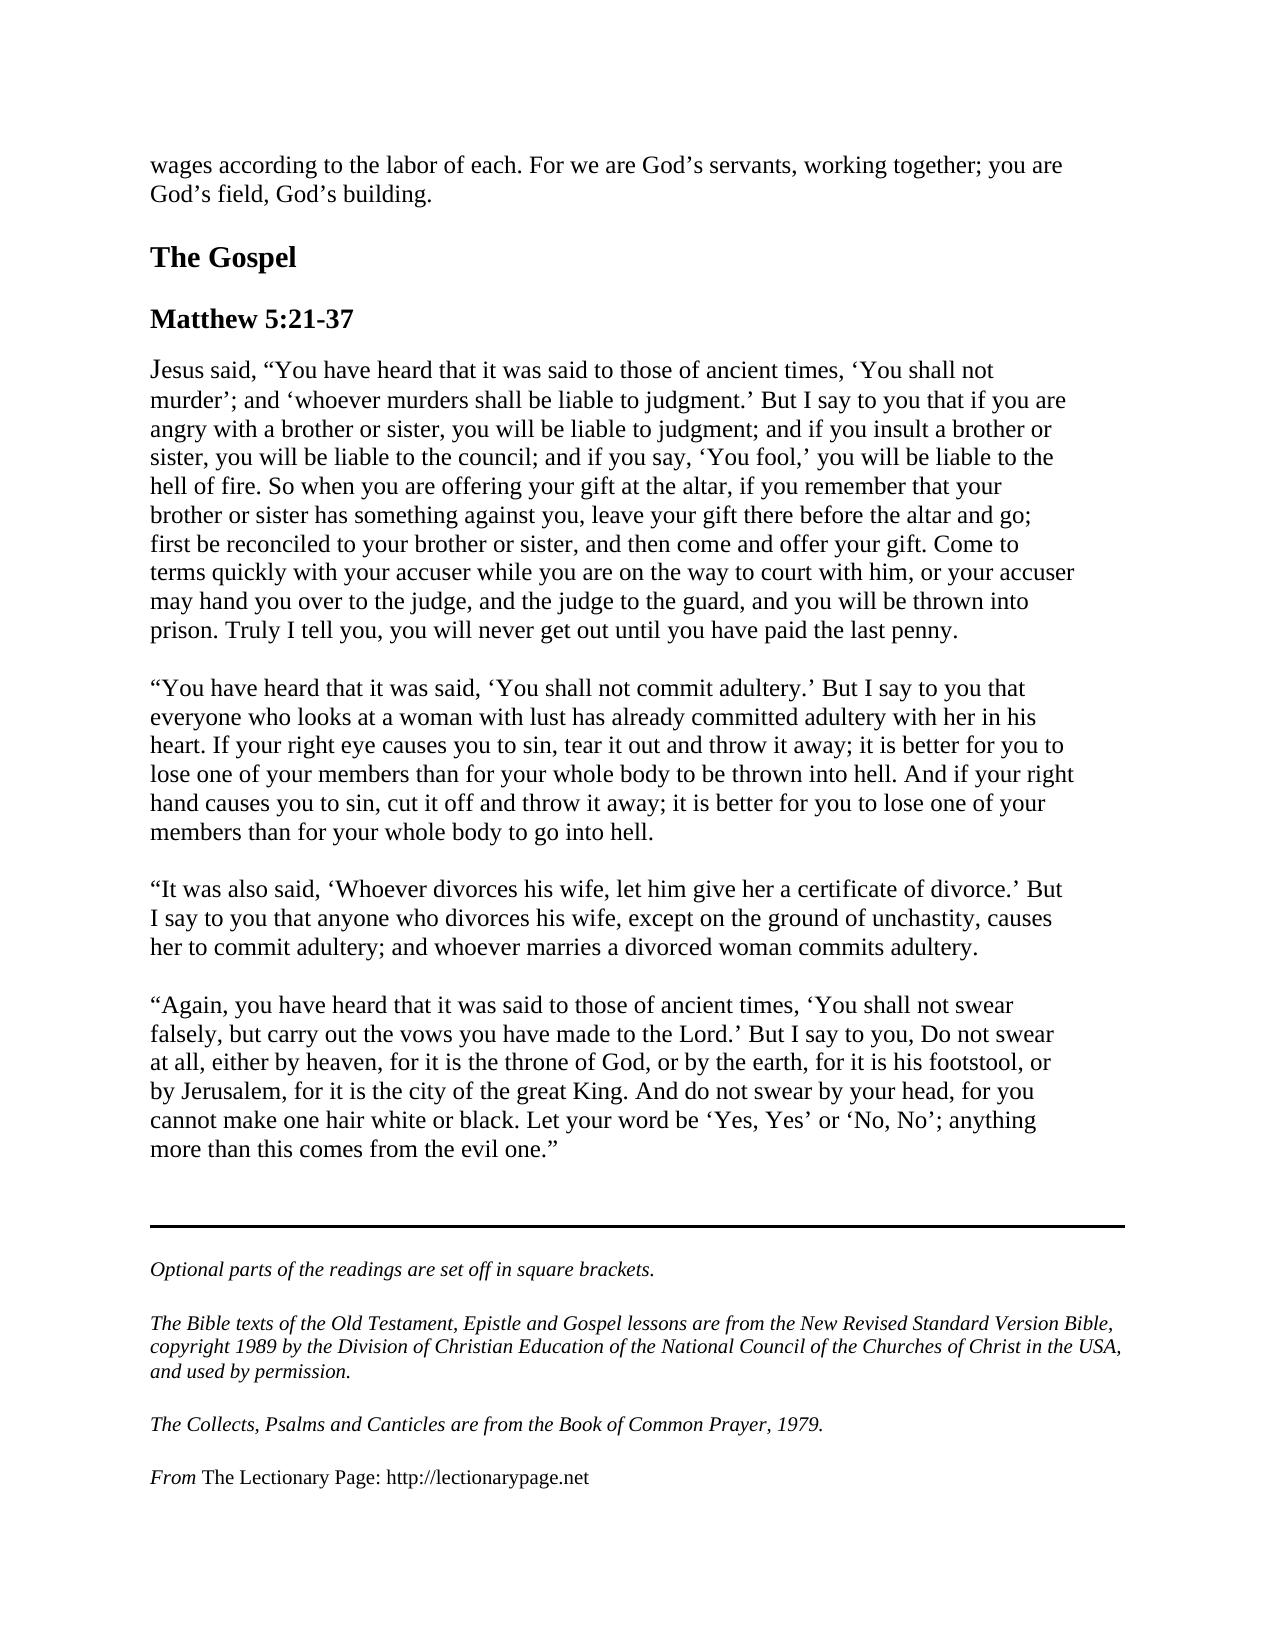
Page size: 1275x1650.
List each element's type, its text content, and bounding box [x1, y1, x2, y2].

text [150, 150, 1075, 207]
text Jesus said, “You have heard that it was said to those of ancient times, ‘You shall not murder’; and ‘whoever murders shall be liable to judgment.’ But I say to you that if you are angry with a brother or sister, you will be liable to judgment; and if you insult a brother or sister, you will be liable to the council; and if you say, ‘You fool,’ you will be liable to the hell of fire. So when you are offering your gift at the altar, if you remember that your brother or sister has something against you, leave your gift there before the altar and go; first be reconciled to your brother or sister, and then come and offer your gift. Come to terms quickly with your accuser while you are on the way to court with him, or your accuser may hand you over to the judge, and the judge to the guard, and you will be thrown into prison. Truly I tell you, you will never get out until you have paid the last penny. [150, 352, 1075, 644]
text “Again, you have heard that it was said to those of ancient times, ‘You shall not swear falsely, but carry out the vows you have made to the Lord.’ But I say to you, Do not swear at all, either by heaven, for it is the throne of God, or by the earth, for it is his footstool, or by Jerusalem, for it is the city of the great King. And do not swear by your head, for you cannot make one hair white or black. Let your word be ‘Yes, Yes’ or ‘No, No’; anything more than this comes from the evil one.” [150, 990, 1075, 1162]
text Optional parts of the readings are set off in square brackets. [150, 1257, 1125, 1281]
text From The Lectionary Page: http://lectionarypage.net [150, 1465, 1125, 1489]
text The Bible texts of the Old Testament, Epistle and Gospel lessons are from the New Revised Standard Version Bible, copyright 1989 by the Division of Christian Education of the National Council of the Churches of Christ in the USA, and used by permission. [150, 1310, 1125, 1383]
text The Gospel [150, 239, 1125, 273]
text “You have heard that it was said, ‘You shall not commit adultery.’ But I say to you that everyone who looks at a woman with lust has already committed adultery with her in his heart. If your right eye causes you to sin, tear it out and throw it away; it is better for you to lose one of your members than for your whole body to be thrown into hell. And if your right hand causes you to sin, cut it off and throw it away; it is better for you to lose one of your members than for your whole body to go into hell. [150, 673, 1075, 845]
text “It was also said, ‘Whoever divorces his wife, let him give her a certificate of divorce.’ But I say to you that anyone who divorces his wife, except on the ground of unchastity, causes her to commit adultery; and whoever marries a divorced woman commits adultery. [150, 874, 1075, 961]
text Matthew 5:21-37 [150, 303, 1125, 335]
text The Collects, Psalms and Canticles are from the Book of Common Prayer, 1979. [150, 1412, 1125, 1436]
